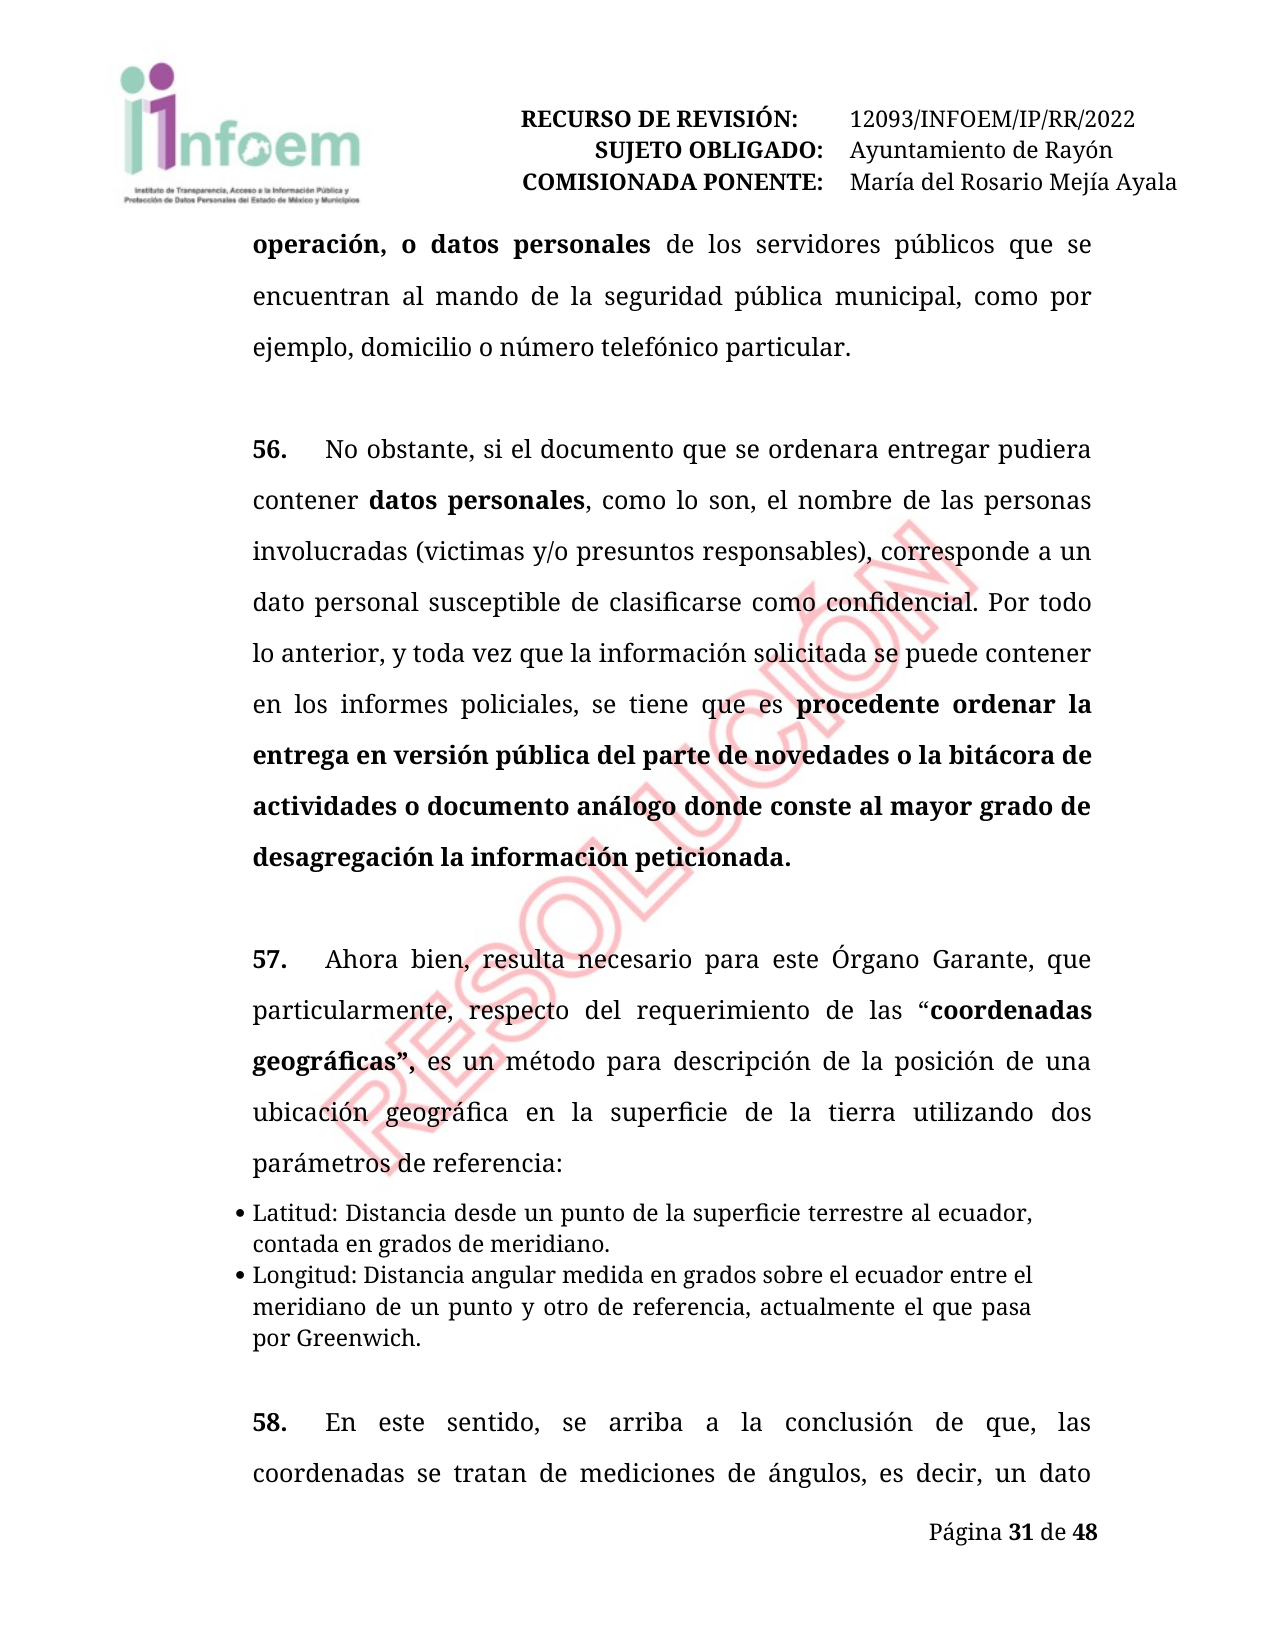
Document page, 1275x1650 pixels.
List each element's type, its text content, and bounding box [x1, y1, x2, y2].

list No obstante, si el documento que se ordenara entregar pudiera contener datos personales, como lo son, el nombre de las personas involucradas (victimas y/o presuntos responsables), corresponde a un dato personal susceptible de clasificarse como confidencial. Por todo lo anterior, y toda vez que la información solicitada se puede contener en los informes policiales, se tiene que es procedente ordenar la entrega en versión pública del parte de novedades o la bitácora de actividades o documento análogo donde conste al mayor grado de desagregación la información peticionada. [252, 431, 1092, 874]
list Longitud: Distancia angular medida en grados sobre el ecuador entre el meridiano de un punto y otro de referencia, actualmente el que pasa por Greenwich. [236, 1259, 1034, 1353]
list Latitud: Distancia desde un punto de la superficie terrestre al ecuador, contada en grados de meridiano. [236, 1197, 1034, 1259]
picture [2, 3, 1265, 1647]
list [252, 227, 1092, 363]
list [252, 1404, 1092, 1489]
list Ahora bien, resulta necesario para este Órgano Garante, que particularmente, respecto del requerimiento de las “coordenadas geográficas”, es un método para descripción de la posición de una ubicación geográfica en la superficie de la tierra utilizando dos parámetros de referencia: [252, 942, 1092, 1180]
